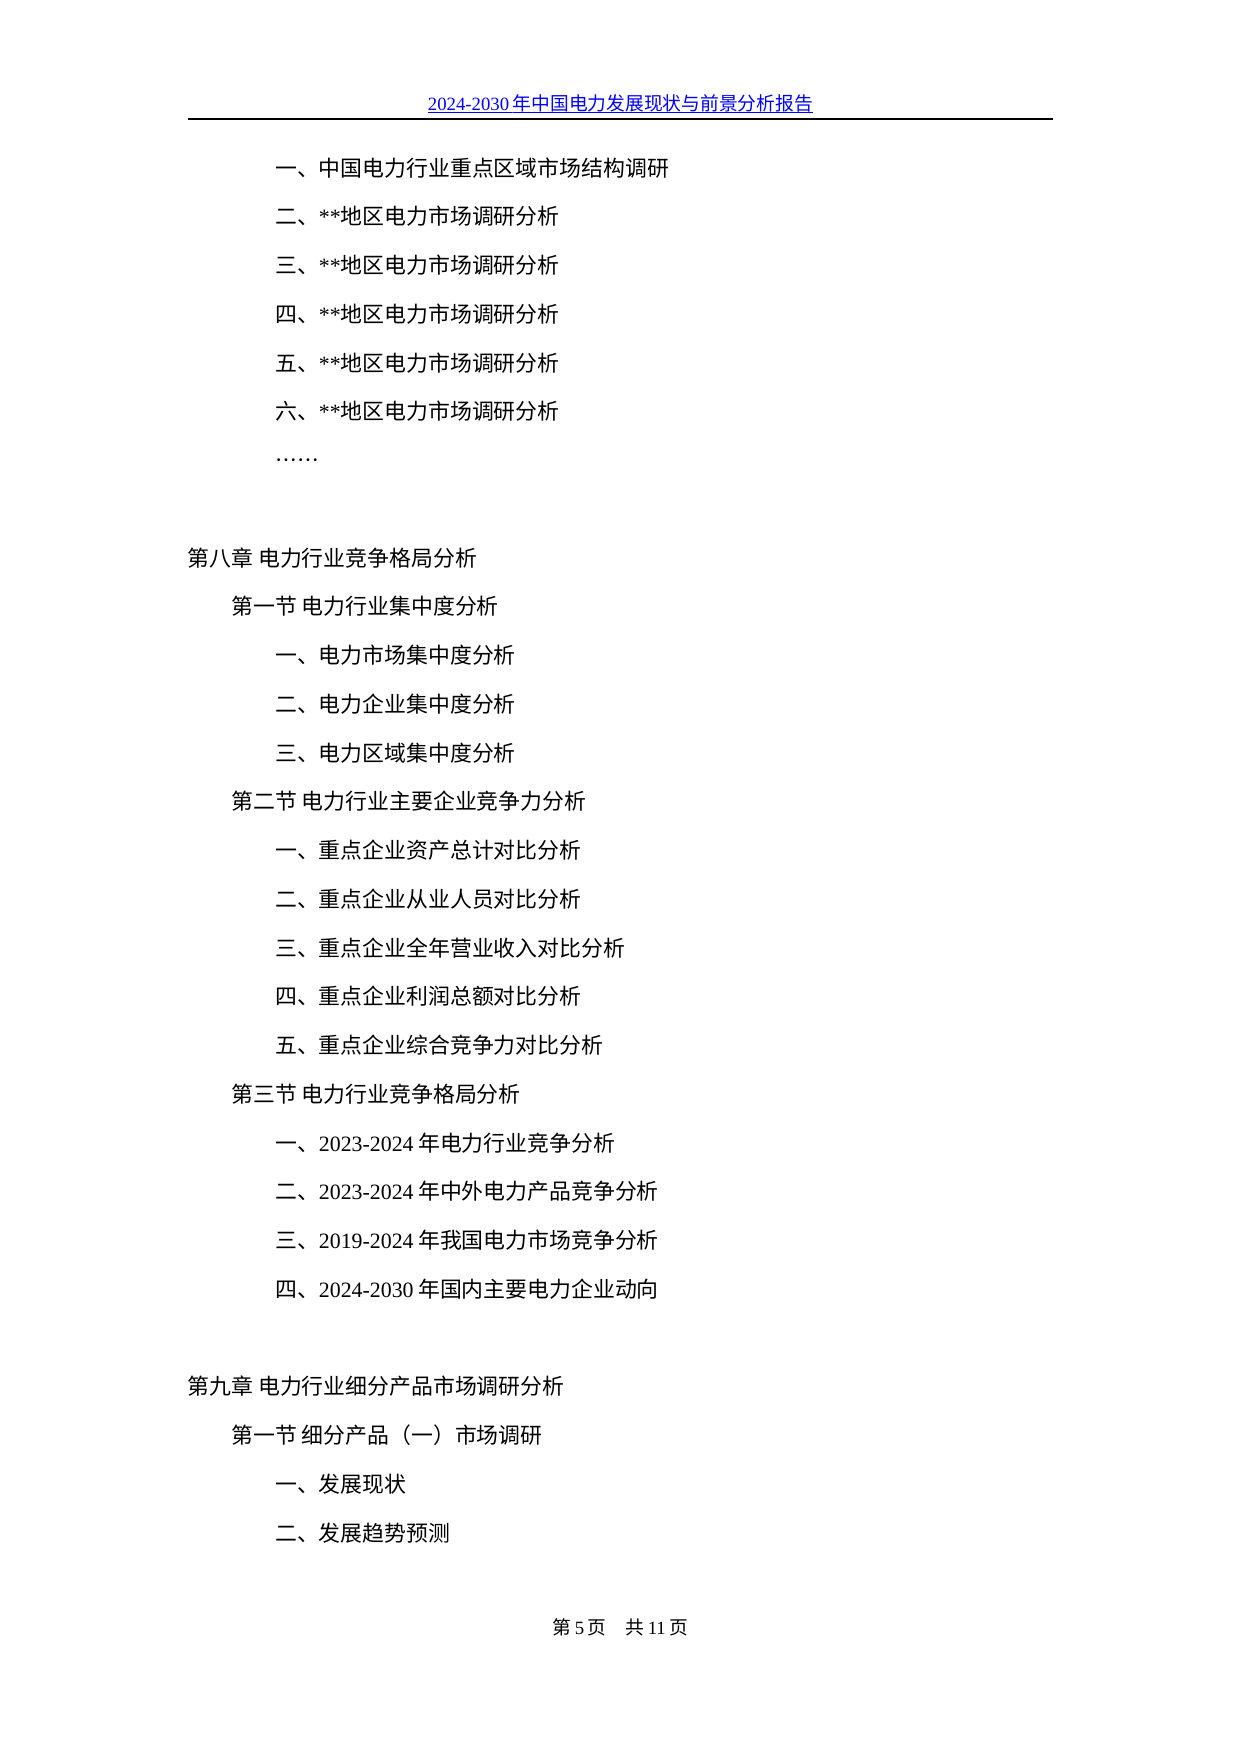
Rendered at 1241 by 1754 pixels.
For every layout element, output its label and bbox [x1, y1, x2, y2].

text [187, 150, 1053, 1548]
